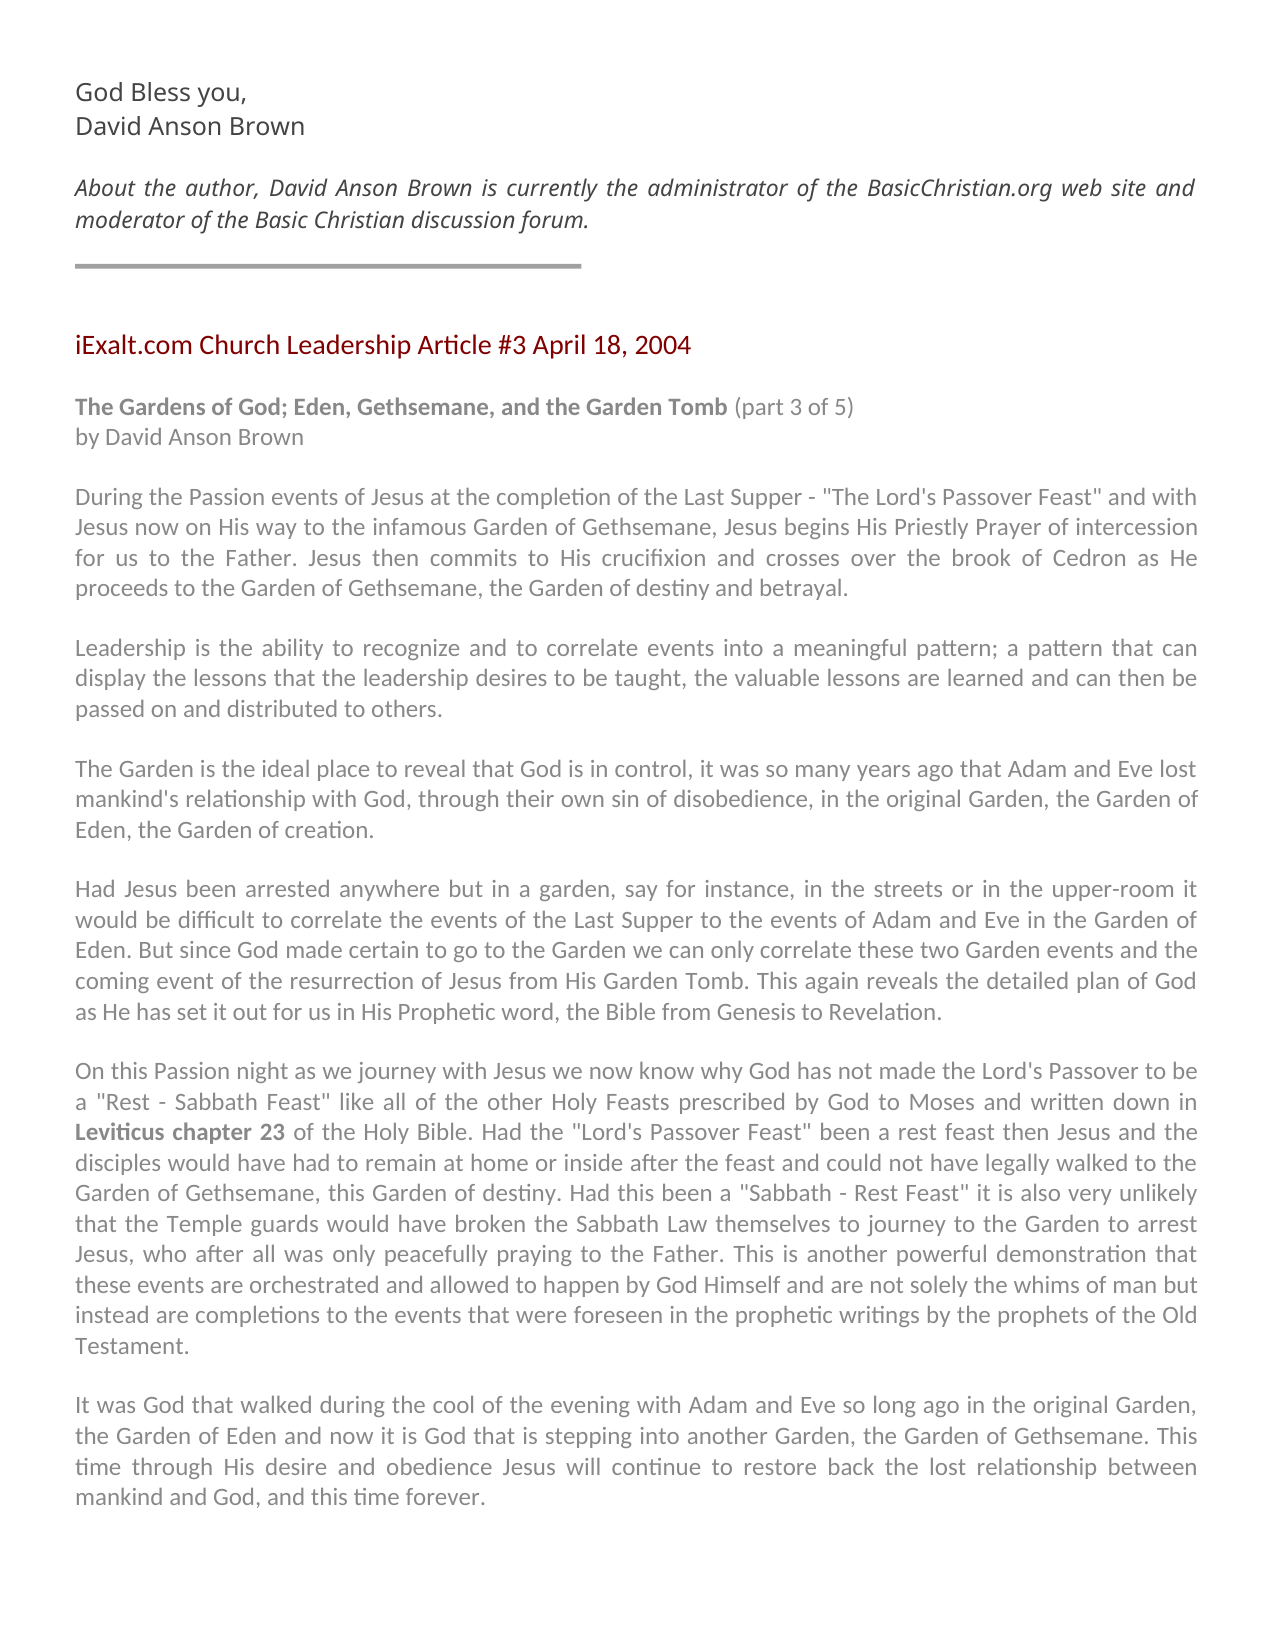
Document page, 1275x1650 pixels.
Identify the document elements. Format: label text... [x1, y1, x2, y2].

text About the author, David Anson Brown is currently the administrator of the BasicChristian.org web site and moderator of the Basic Christian discussion forum. [75, 172, 1200, 235]
text On this Passion night as we journey with Jesus we now know why God has not made the Lord's Passover to be a "Rest - Sabbath Feast" like all of the other Holy Feasts prescribed by God to Moses and written down in Leviticus chapter 23 of the Holy Bible. Had the "Lord's Passover Feast" been a rest feast then Jesus and the disciples would have had to remain at home or inside after the feast and could not have legally walked to the Garden of Gethsemane, this Garden of destiny. Had this been a "Sabbath - Rest Feast" it is also very unlikely that the Temple guards would have broken the Sabbath Law themselves to journey to the Garden to arrest Jesus, who after all was only peacefully praying to the Father. This is another powerful demonstration that these events are orchestrated and allowed to happen by God Himself and are not solely the whims of man but instead are completions to the events that were foreseen in the prophetic writings by the prophets of the Old Testament. [75, 1055, 1200, 1361]
text The Gardens of God; Eden, Gethsemane, and the Garden Tomb (part 3 of 5) by David Anson Brown [75, 391, 1200, 452]
text It was God that walked during the cool of the evening with Adam and Eve so long ago in the original Garden, the Garden of Eden and now it is God that is stepping into another Garden, the Garden of Gethsemane. This time through His desire and obedience Jesus will continue to restore back the lost relationship between mankind and God, and this time forever. [75, 1390, 1200, 1512]
text Had Jesus been arrested anywhere but in a garden, say for instance, in the streets or in the upper-room it would be difficult to correlate the events of the Last Supper to the events of Adam and Eve in the Garden of Eden. But since God made certain to go to the Garden we can only correlate these two Garden events and the coming event of the resurrection of Jesus from His Garden Tomb. This again reveals the detailed plan of God as He has set it out for us in His Prophetic word, the Bible from Genesis to Revelation. [75, 873, 1200, 1026]
text God Bless you, David Anson Brown [75, 75, 1200, 143]
text Leadership is the ability to recognize and to correlate events into a meaningful pattern; a pattern that can display the lessons that the leadership desires to be taught, the valuable lessons are learned and can then be passed on and distributed to others. [75, 632, 1200, 724]
text During the Passion events of Jesus at the completion of the Last Supper - "The Lord's Passover Feast" and with Jesus now on His way to the infamous Garden of Gethsemane, Jesus begins His Priestly Prayer of intercession for us to the Father. Jesus then commits to His crucifixion and crosses over the brook of Cedron as He proceeds to the Garden of Gethsemane, the Garden of destiny and betrayal. [75, 481, 1200, 603]
text The Garden is the ideal place to reveal that God is in control, it was so many years ago that Adam and Eve lost mankind's relationship with God, through their own sin of disobedience, in the original Garden, the Garden of Eden, the Garden of creation. [75, 753, 1200, 844]
text iExalt.com Church Leadership Article #3 April 18, 2004 [75, 327, 1200, 361]
